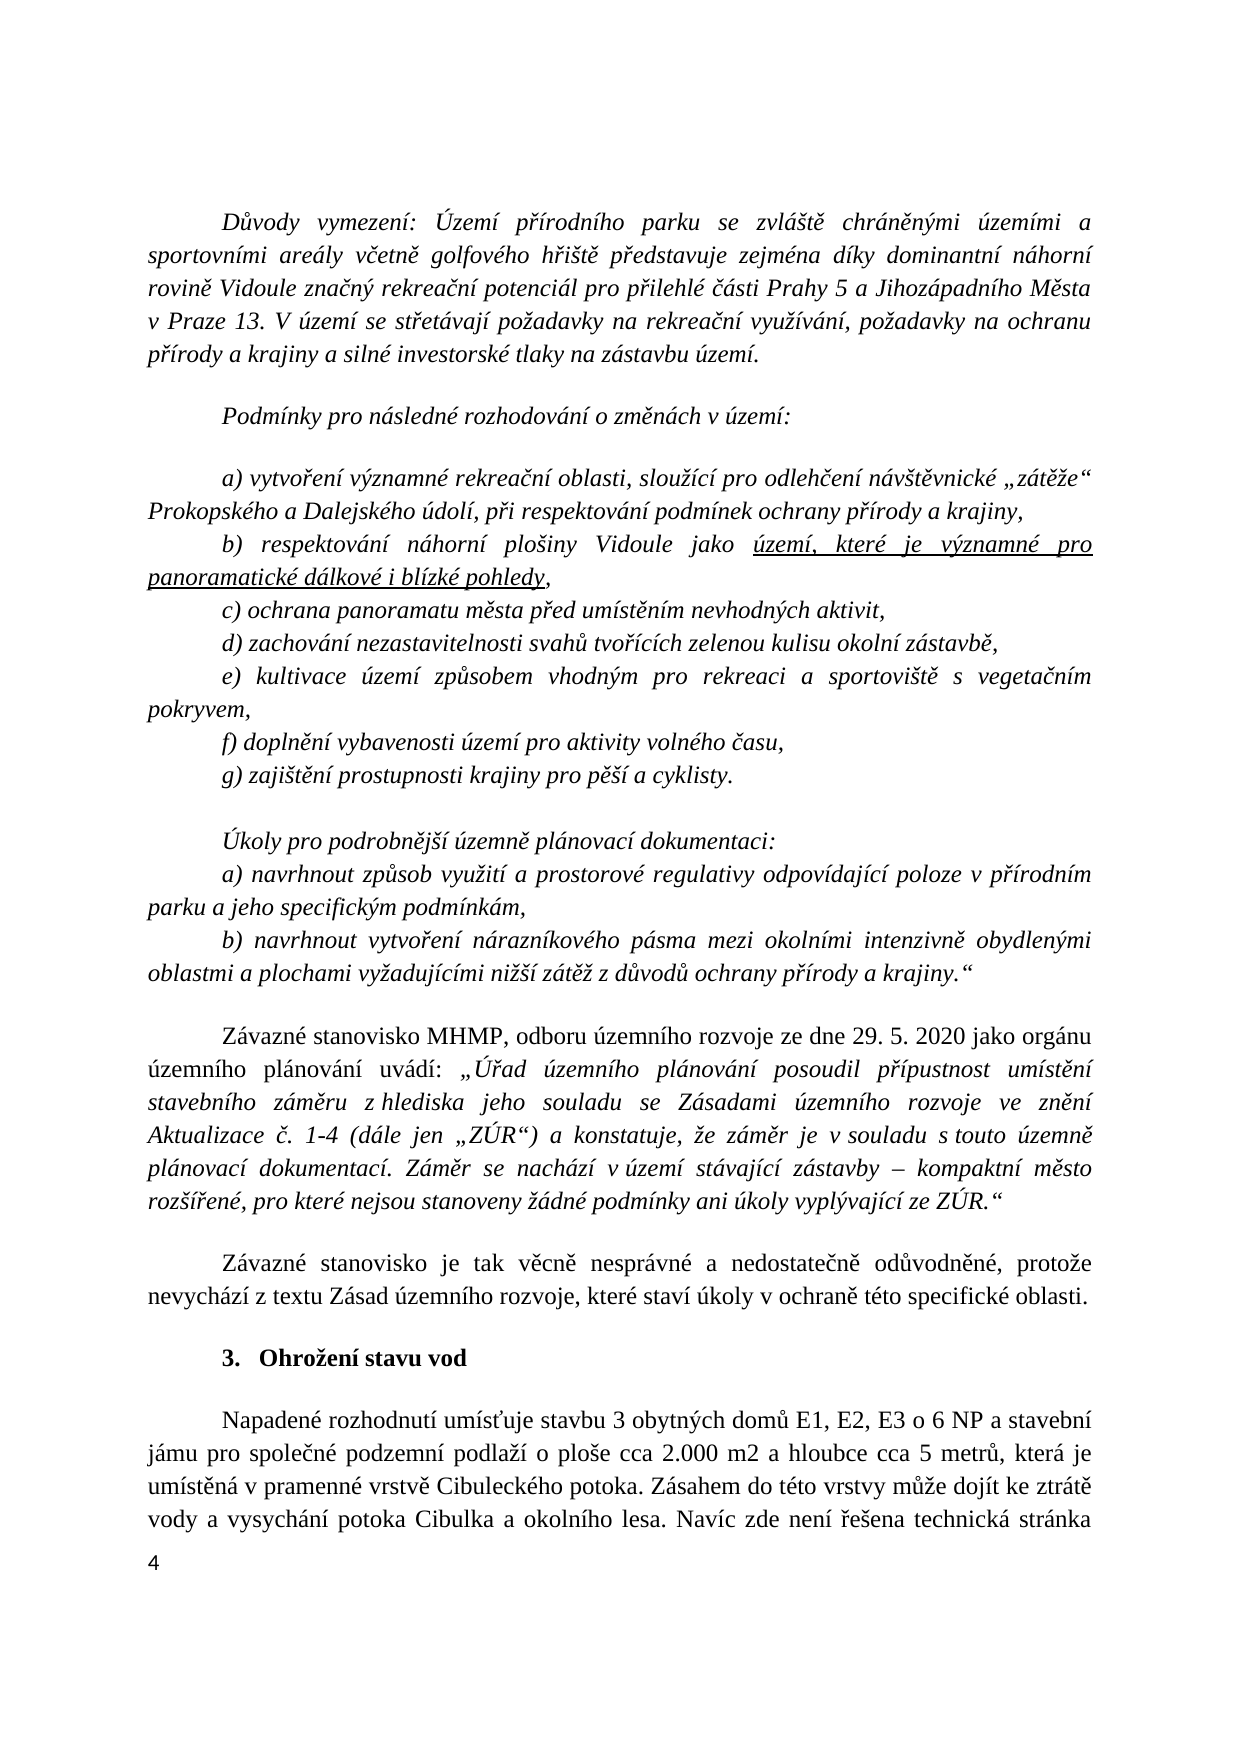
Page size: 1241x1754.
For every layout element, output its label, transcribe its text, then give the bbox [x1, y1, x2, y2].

text g) zajištění prostupnosti krajiny pro pěší a cyklisty. [148, 760, 1092, 789]
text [148, 1405, 1092, 1533]
text Důvody vymezení: Území přírodního parku se zvláště chráněnými územími a sportovními areály včetně golfového hřiště představuje zejména díky dominantní náhorní rovině Vidoule značný rekreační potenciál pro přilehlé části Prahy 5 a Jihozápadního Města v Praze 13. V území se střetávají požadavky na rekreační využívání, požadavky na ochranu přírody a krajiny a silné investorské tlaky na zástavbu území. [148, 207, 1092, 368]
text e) kultivace území způsobem vhodným pro rekreaci a sportoviště s vegetačním pokryvem, [148, 661, 1092, 723]
text Podmínky pro následné rozhodování o změnách v území: [148, 401, 1092, 430]
text Úkoly pro podrobnější územně plánovací dokumentaci: [148, 826, 1092, 855]
text c) ochrana panoramatu města před umístěním nevhodných aktivit, [148, 595, 1092, 624]
text Závazné stanovisko je tak věcně nesprávné a nedostatečně odůvodněné, protože nevychází z textu Zásad územního rozvoje, které staví úkoly v ochraně této specifické oblasti. [148, 1248, 1092, 1310]
text b) navrhnout vytvoření nárazníkového pásma mezi okolními intenzivně obydlenými oblastmi a plochami vyžadujícími nižší zátěž z důvodů ochrany přírody a krajiny.“ [148, 926, 1092, 987]
text a) navrhnout způsob využití a prostorové regulativy odpovídající poloze v přírodním parku a jeho specifickým podmínkám, [148, 859, 1092, 921]
text d) zachování nezastavitelnosti svahů tvořících zelenou kulisu okolní zástavbě, [148, 628, 1092, 657]
text Závazné stanovisko MHMP, odboru územního rozvoje ze dne 29. 5. 2020 jako orgánu územního plánování uvádí: „Úřad územního plánování posoudil přípustnost umístění stavebního záměru z hlediska jeho souladu se Zásadami územního rozvoje ve znění Aktualizace č. 1-4 (dále jen „ZÚR“) a konstatuje, že záměr je v souladu s touto územně plánovací dokumentací. Záměr se nachází v území stávající zástavby – kompaktní město rozšířené, pro které nejsou stanoveny žádné podmínky ani úkoly vyplývající ze ZÚR.“ [148, 1021, 1092, 1214]
text f) doplnění vybavenosti území pro aktivity volného času, [148, 727, 1092, 756]
subtitle Ohrožení stavu vod [222, 1343, 1092, 1372]
text a) vytvoření významné rekreační oblasti, sloužící pro odlehčení návštěvnické „zátěže“ Prokopského a Dalejského údolí, při respektování podmínek ochrany přírody a krajiny, [148, 463, 1092, 525]
text b) respektování náhorní plošiny Vidoule jako území, které je významné pro panoramatické dálkové i blízké pohledy, [148, 529, 1092, 591]
